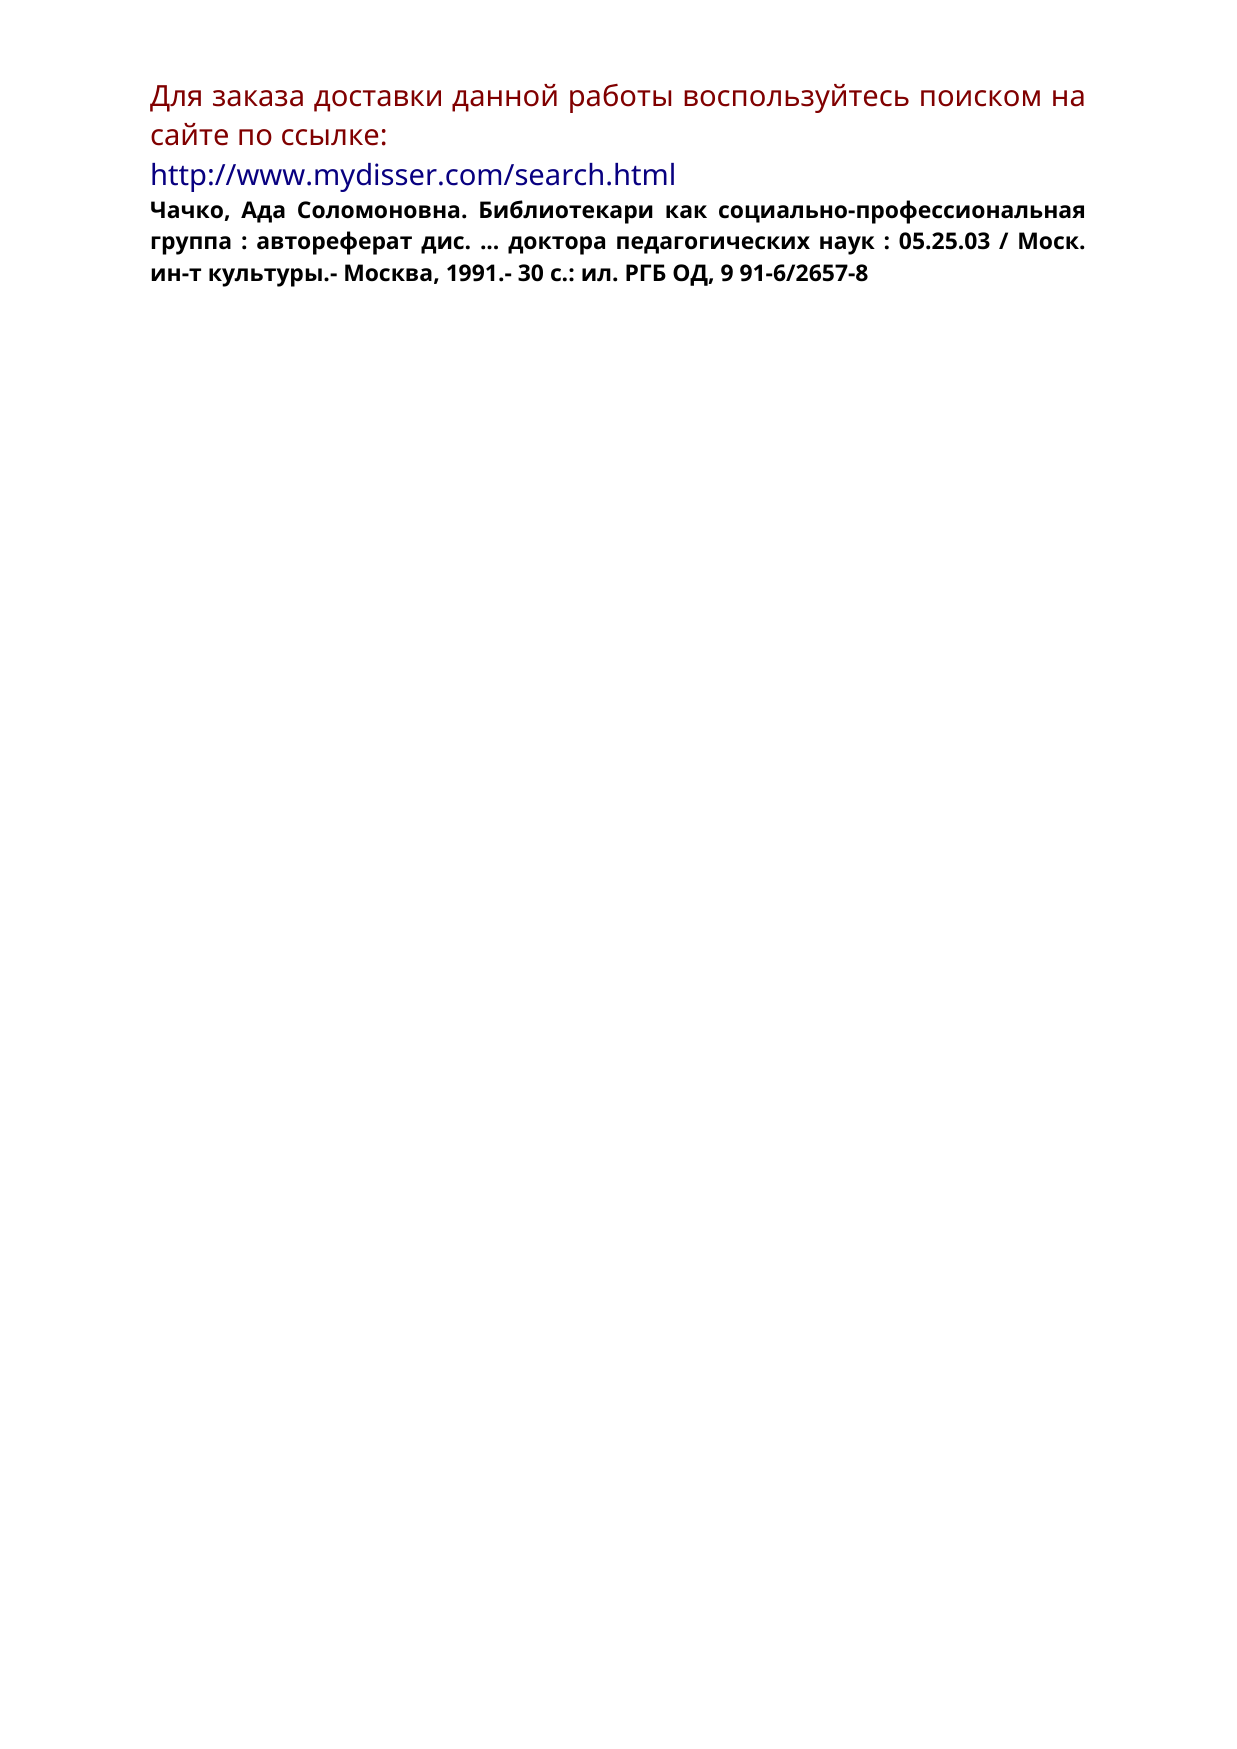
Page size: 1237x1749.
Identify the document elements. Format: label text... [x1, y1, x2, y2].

text Чачко, Ада Соломоновна. Библиотекари как социально-профессиональная группа : автореферат дис. ... доктора педагогических наук : 05.25.03 / Моск. ин-т культуры.- Москва, 1991.- 30 с.: ил. РГБ ОД, 9 91-6/2657-8 [150, 194, 1086, 288]
